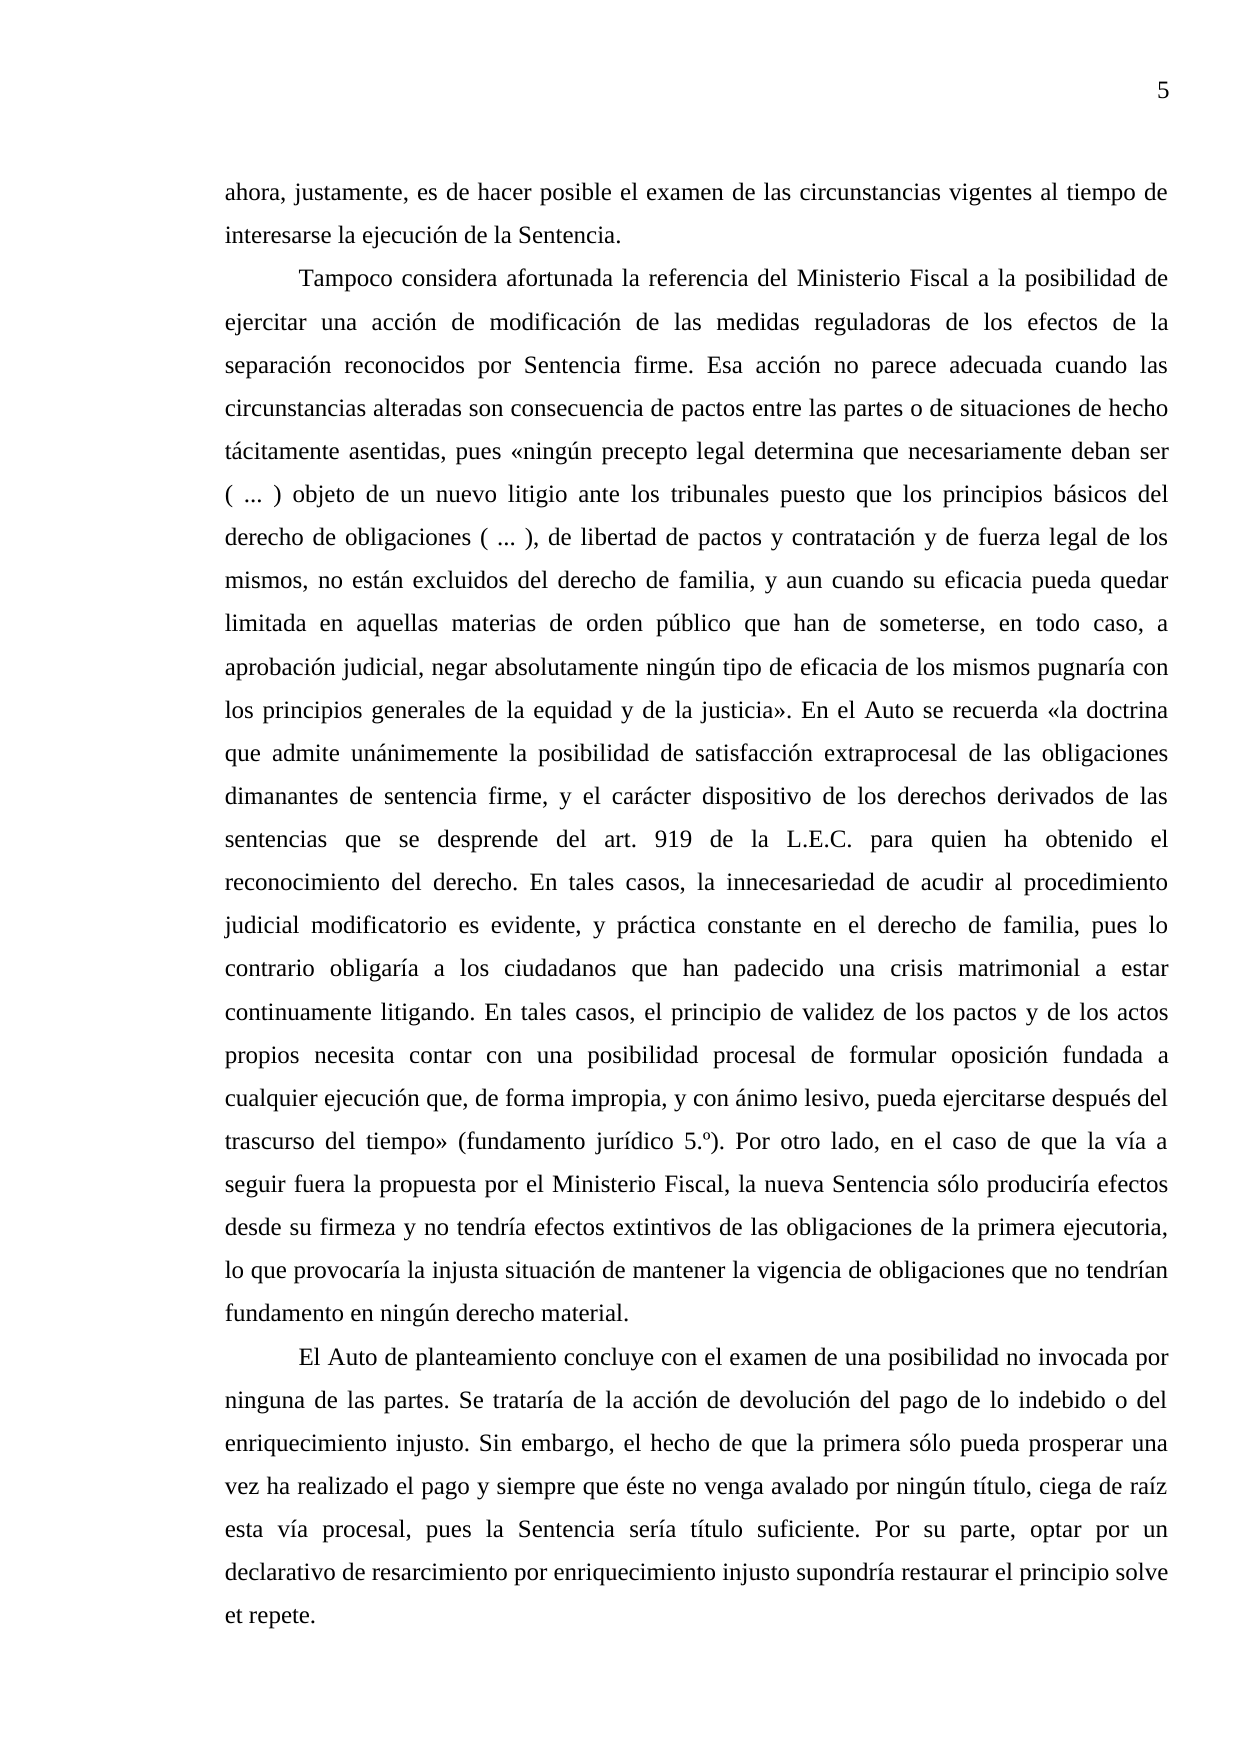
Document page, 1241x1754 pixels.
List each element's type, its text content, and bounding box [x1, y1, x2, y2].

text Tampoco considera afortunada la referencia del Ministerio Fiscal a la posibilidad de ejercitar una acción de modificación de las medidas reguladoras de los efectos de la separación reconocidos por Sentencia firme. Esa acción no parece adecuada cuando las circunstancias alteradas son consecuencia de pactos entre las partes o de situaciones de hecho tácitamente asentidas, pues «ningún precepto legal determina que necesariamente deban ser ( ... ) objeto de un nuevo litigio ante los tribunales puesto que los principios básicos del derecho de obligaciones ( ... ), de libertad de pactos y contratación y de fuerza legal de los mismos, no están excluidos del derecho de familia, y aun cuando su eficacia pueda quedar limitada en aquellas materias de orden público que han de someterse, en todo caso, a aprobación judicial, negar absolutamente ningún tipo de eficacia de los mismos pugnaría con los principios generales de la equidad y de la justicia». En el Auto se recuerda «la doctrina que admite unánimemente la posibilidad de satisfacción extraprocesal de las obligaciones dimanantes de sentencia firme, y el carácter dispositivo de los derechos derivados de las sentencias que se desprende del art. 919 de la L.E.C. para quien ha obtenido el reconocimiento del derecho. En tales casos, la innecesariedad de acudir al procedimiento judicial modificatorio es evidente, y práctica constante en el derecho de familia, pues lo contrario obligaría a los ciudadanos que han padecido una crisis matrimonial a estar continuamente litigando. En tales casos, el principio de validez de los pactos y de los actos propios necesita contar con una posibilidad procesal de formular oposición fundada a cualquier ejecución que, de forma impropia, y con ánimo lesivo, pueda ejercitarse después del trascurso del tiempo» (fundamento jurídico 5.º). Por otro lado, en el caso de que la vía a seguir fuera la propuesta por el Ministerio Fiscal, la nueva Sentencia sólo produciría efectos desde su firmeza y no tendría efectos extintivos de las obligaciones de la primera ejecutoria, lo que provocaría la injusta situación de mantener la vigencia de obligaciones que no tendrían fundamento en ningún derecho material. [224, 263, 1169, 1327]
text El Auto de planteamiento concluye con el examen de una posibilidad no invocada por ninguna de las partes. Se trataría de la acción de devolución del pago de lo indebido o del enriquecimiento injusto. Sin embargo, el hecho de que la primera sólo pueda prosperar una vez ha realizado el pago y siempre que éste no venga avalado por ningún título, ciega de raíz esta vía procesal, pues la Sentencia sería título suficiente. Por su parte, optar por un declarativo de resarcimiento por enriquecimiento injusto supondría restaurar el principio solve et repete. [224, 1342, 1169, 1629]
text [224, 177, 1169, 249]
